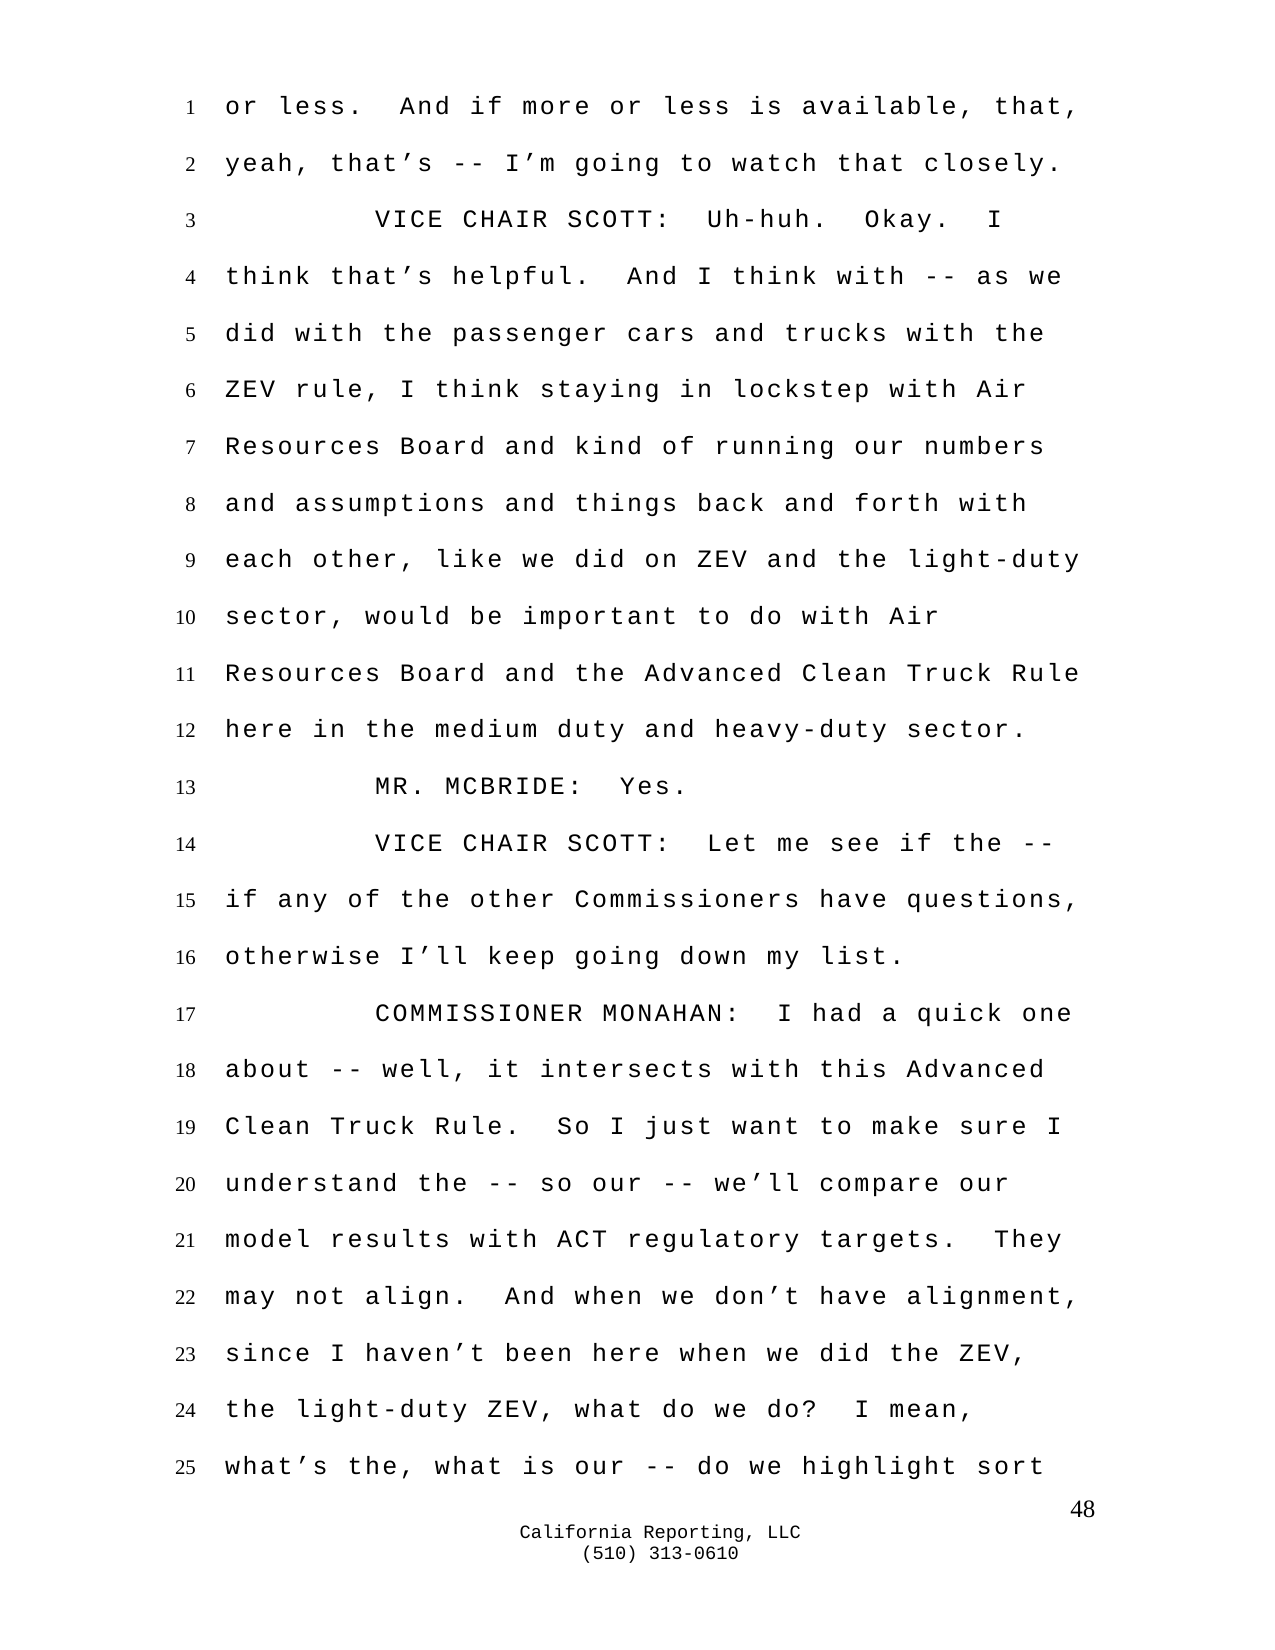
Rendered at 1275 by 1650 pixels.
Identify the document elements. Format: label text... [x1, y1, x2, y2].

text VICE CHAIR SCOTT: Let me see if the -- if any of the other Commissioners have questions, otherwise I’ll keep going down my list. [225, 830, 1095, 972]
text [225, 1000, 1095, 1482]
text VICE CHAIR SCOTT: Uh-huh. Okay. I think that’s helpful. And I think with -- as we did with the passenger cars and trucks with the ZEV rule, I think staying in lockstep with Air Resources Board and kind of running our numbers and assumptions and things back and forth with each other, like we did on ZEV and the light-duty sector, would be important to do with Air Resources Board and the Advanced Clean Truck Rule here in the medium duty and heavy-duty sector. [225, 207, 1095, 745]
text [225, 94, 1095, 179]
text MR. MCBRIDE: Yes. [225, 774, 1095, 802]
